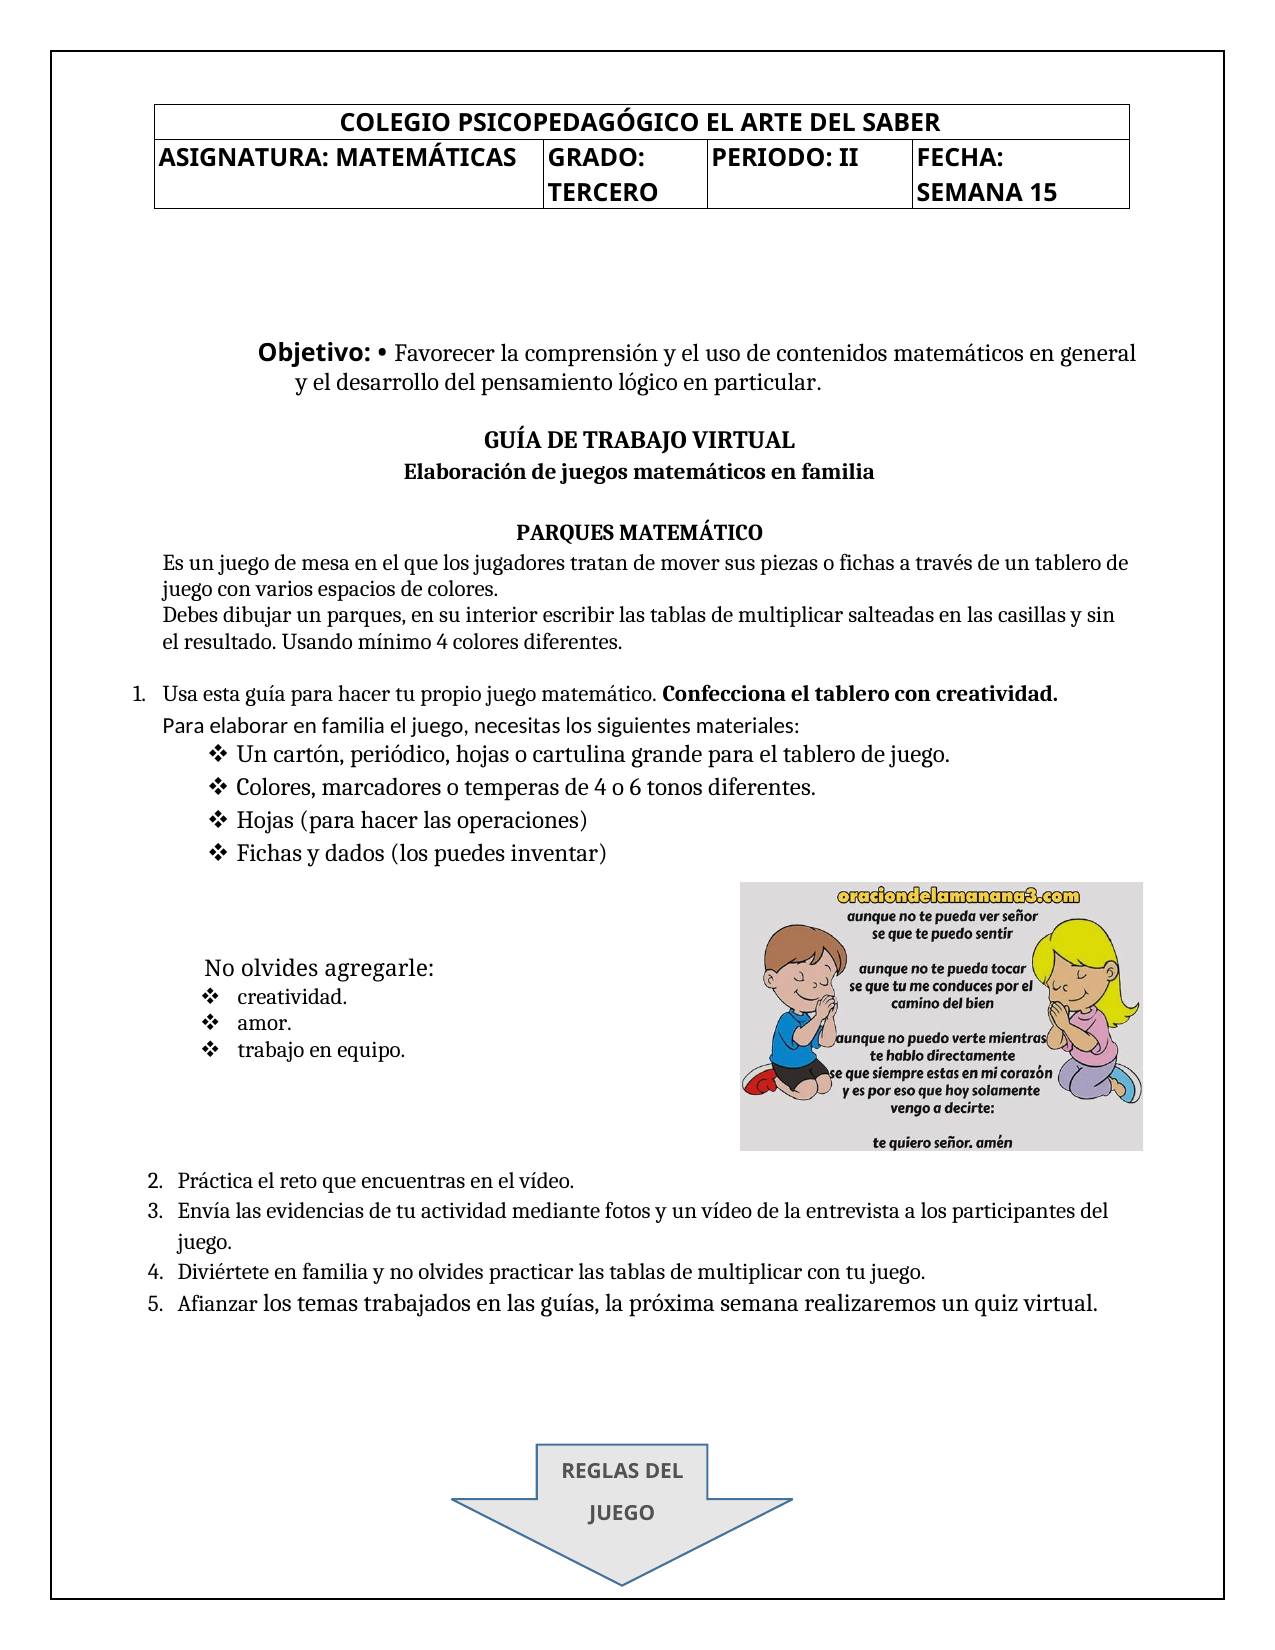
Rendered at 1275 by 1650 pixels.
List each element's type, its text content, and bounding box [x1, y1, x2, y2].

text Es un juego de mesa en el que los jugadores tratan de mover sus piezas o fichas a través de un tablero de juego con varios espacios de colores. [162, 549, 1137, 602]
list Envía las evidencias de tu actividad mediante fotos y un vídeo de la entrevista a los participantes del juego. [148, 1198, 1137, 1255]
list Para elaborar en familia el juego, necesitas los siguientes materiales: [162, 711, 1137, 739]
list Práctica el reto que encuentras en el vídeo. [148, 1168, 1137, 1194]
table_cell ASIGNATURA: MATEMÁTICAS [155, 140, 543, 208]
list PARQUES MATEMÁTICO [142, 519, 1137, 546]
table_header COLEGIO PSICOPEDAGÓGICO EL ARTE DEL SABER [155, 105, 1129, 139]
table_cell GRADO: TERCERO [544, 140, 707, 208]
list Hojas (para hacer las operaciones) [207, 806, 1137, 834]
list amor. [200, 1010, 1137, 1036]
list Usa esta guía para hacer tu propio juego matemático. Confecciona el tablero con creatividad. [133, 681, 1137, 708]
list Un cartón, periódico, hojas o cartulina grande para el tablero de juego. [207, 739, 1137, 768]
list trabajo en equipo. [200, 1036, 1137, 1063]
list Elaboración de juegos matemáticos en familia [142, 459, 1137, 485]
list Colores, marcadores o temperas de 4 o 6 tonos diferentes. [207, 772, 1137, 801]
text No olvides agregarle: [162, 952, 1137, 984]
list Afianzar los temas trabajados en las guías, la próxima semana realizaremos un quiz virtual. [148, 1289, 1137, 1318]
list Fichas y dados (los puedes inventar) [207, 838, 1137, 867]
table_cell FECHA: SEMANA 15 [913, 140, 1129, 208]
text Objetivo: • Favorecer la comprensión y el uso de contenidos matemáticos en general y el desarrollo del pensamiento lógico en particular. [162, 334, 1137, 397]
table_cell PERIODO: II [708, 140, 912, 208]
list GUÍA DE TRABAJO VIRTUAL [142, 426, 1137, 454]
text Debes dibujar un parques, en su interior escribir las tablas de multiplicar salteadas en las casillas y sin el resultado. Usando mínimo 4 colores diferentes. [162, 602, 1137, 655]
picture [740, 882, 1144, 1151]
list Diviértete en familia y no olvides practicar las tablas de multiplicar con tu juego. [148, 1259, 1137, 1285]
list creatividad. [200, 984, 1137, 1010]
